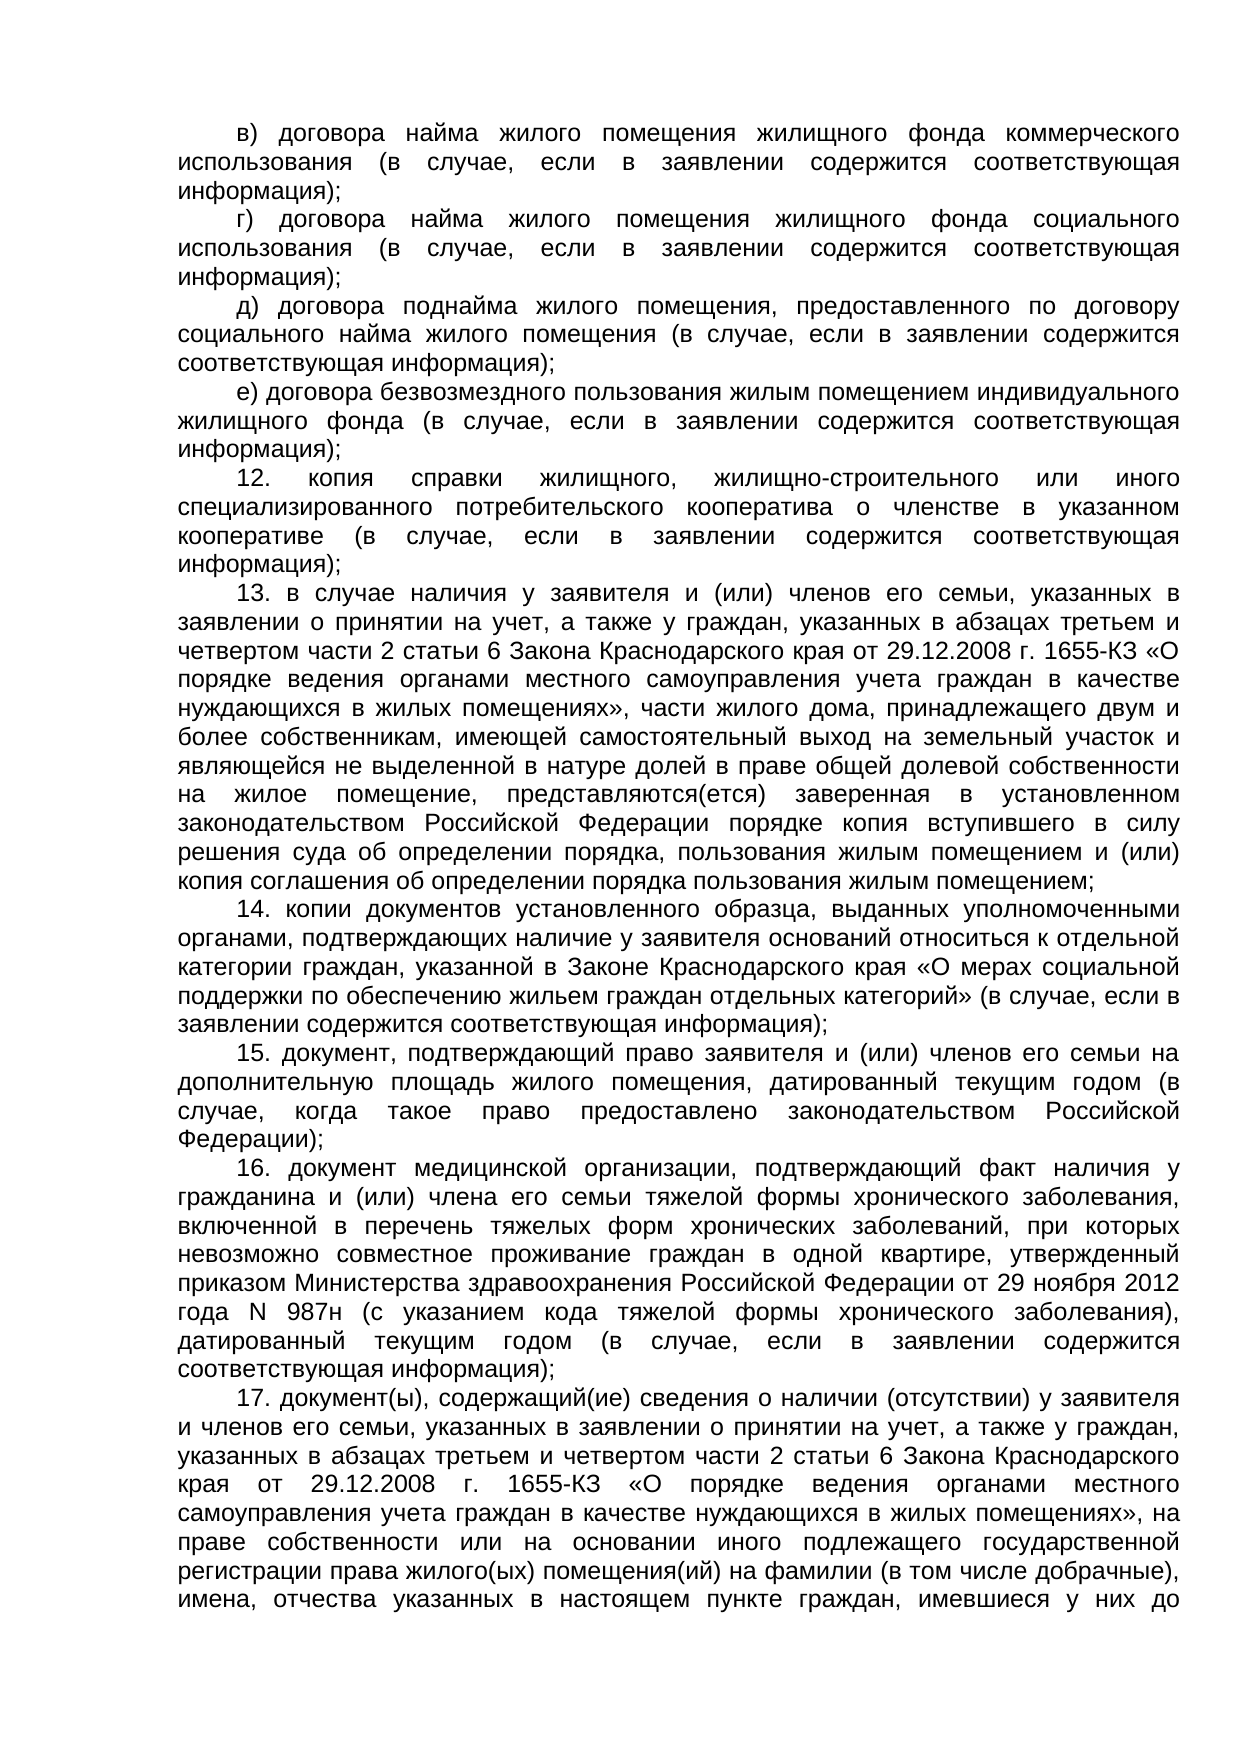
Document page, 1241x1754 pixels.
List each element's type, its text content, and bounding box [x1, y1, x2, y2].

text 13. в случае наличия у заявителя и (или) членов его семьи, указанных в заявлении о принятии на учет, а также у граждан, указанных в абзацах третьем и четвертом части 2 статьи 6 Закона Краснодарского края от 29.12.2008 г. 1655-КЗ «О порядке ведения органами местного самоуправления учета граждан в качестве нуждающихся в жилых помещениях», части жилого дома, принадлежащего двум и более собственникам, имеющей самостоятельный выход на земельный участок и являющейся не выделенной в натуре долей в праве общей долевой собственности на жилое помещение, представляются(ется) заверенная в установленном законодательством Российской Федерации порядке копия вступившего в силу решения суда об определении порядка, пользования жилым помещением и (или) копия соглашения об определении порядка пользования жилым помещением; [177, 578, 1181, 894]
text е) договора безвозмездного пользования жилым помещением индивидуального жилищного фонда (в случае, если в заявлении содержится соответствующая информация); [177, 377, 1181, 463]
text 15. документ, подтверждающий право заявителя и (или) членов его семьи на дополнительную площадь жилого помещения, датированный текущим годом (в случае, когда такое право предоставлено законодательством Российской Федерации); [177, 1038, 1181, 1153]
text 14. копии документов установленного образца, выданных уполномоченными органами, подтверждающих наличие у заявителя оснований относиться к отдельной категории граждан, указанной в Законе Краснодарского края «О мерах социальной поддержки по обеспечению жильем граждан отдельных категорий» (в случае, если в заявлении содержится соответствующая информация); [177, 894, 1181, 1038]
text д) договора поднайма жилого помещения, предоставленного по договору социального найма жилого помещения (в случае, если в заявлении содержится соответствующая информация); [177, 291, 1181, 377]
text г) договора найма жилого помещения жилищного фонда социального использования (в случае, если в заявлении содержится соответствующая информация); [177, 204, 1181, 291]
text 16. документ медицинской организации, подтверждающий факт наличия у гражданина и (или) члена его семьи тяжелой формы хронического заболевания, включенной в перечень тяжелых форм хронических заболеваний, при которых невозможно совместное проживание граждан в одной квартире, утвержденный приказом Министерства здравоохранения Российской Федерации от 29 ноября 2012 года N 987н (с указанием кода тяжелой формы хронического заболевания), датированный текущим годом (в случае, если в заявлении содержится соответствующая информация); [177, 1153, 1181, 1383]
text в) договора найма жилого помещения жилищного фонда коммерческого использования (в случае, если в заявлении содержится соответствующая информация); [177, 118, 1181, 204]
text 12. копия справки жилищного, жилищно-строительного или иного специализированного потребительского кооператива о членстве в указанном кооперативе (в случае, если в заявлении содержится соответствующая информация); [177, 463, 1181, 578]
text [177, 1383, 1181, 1613]
